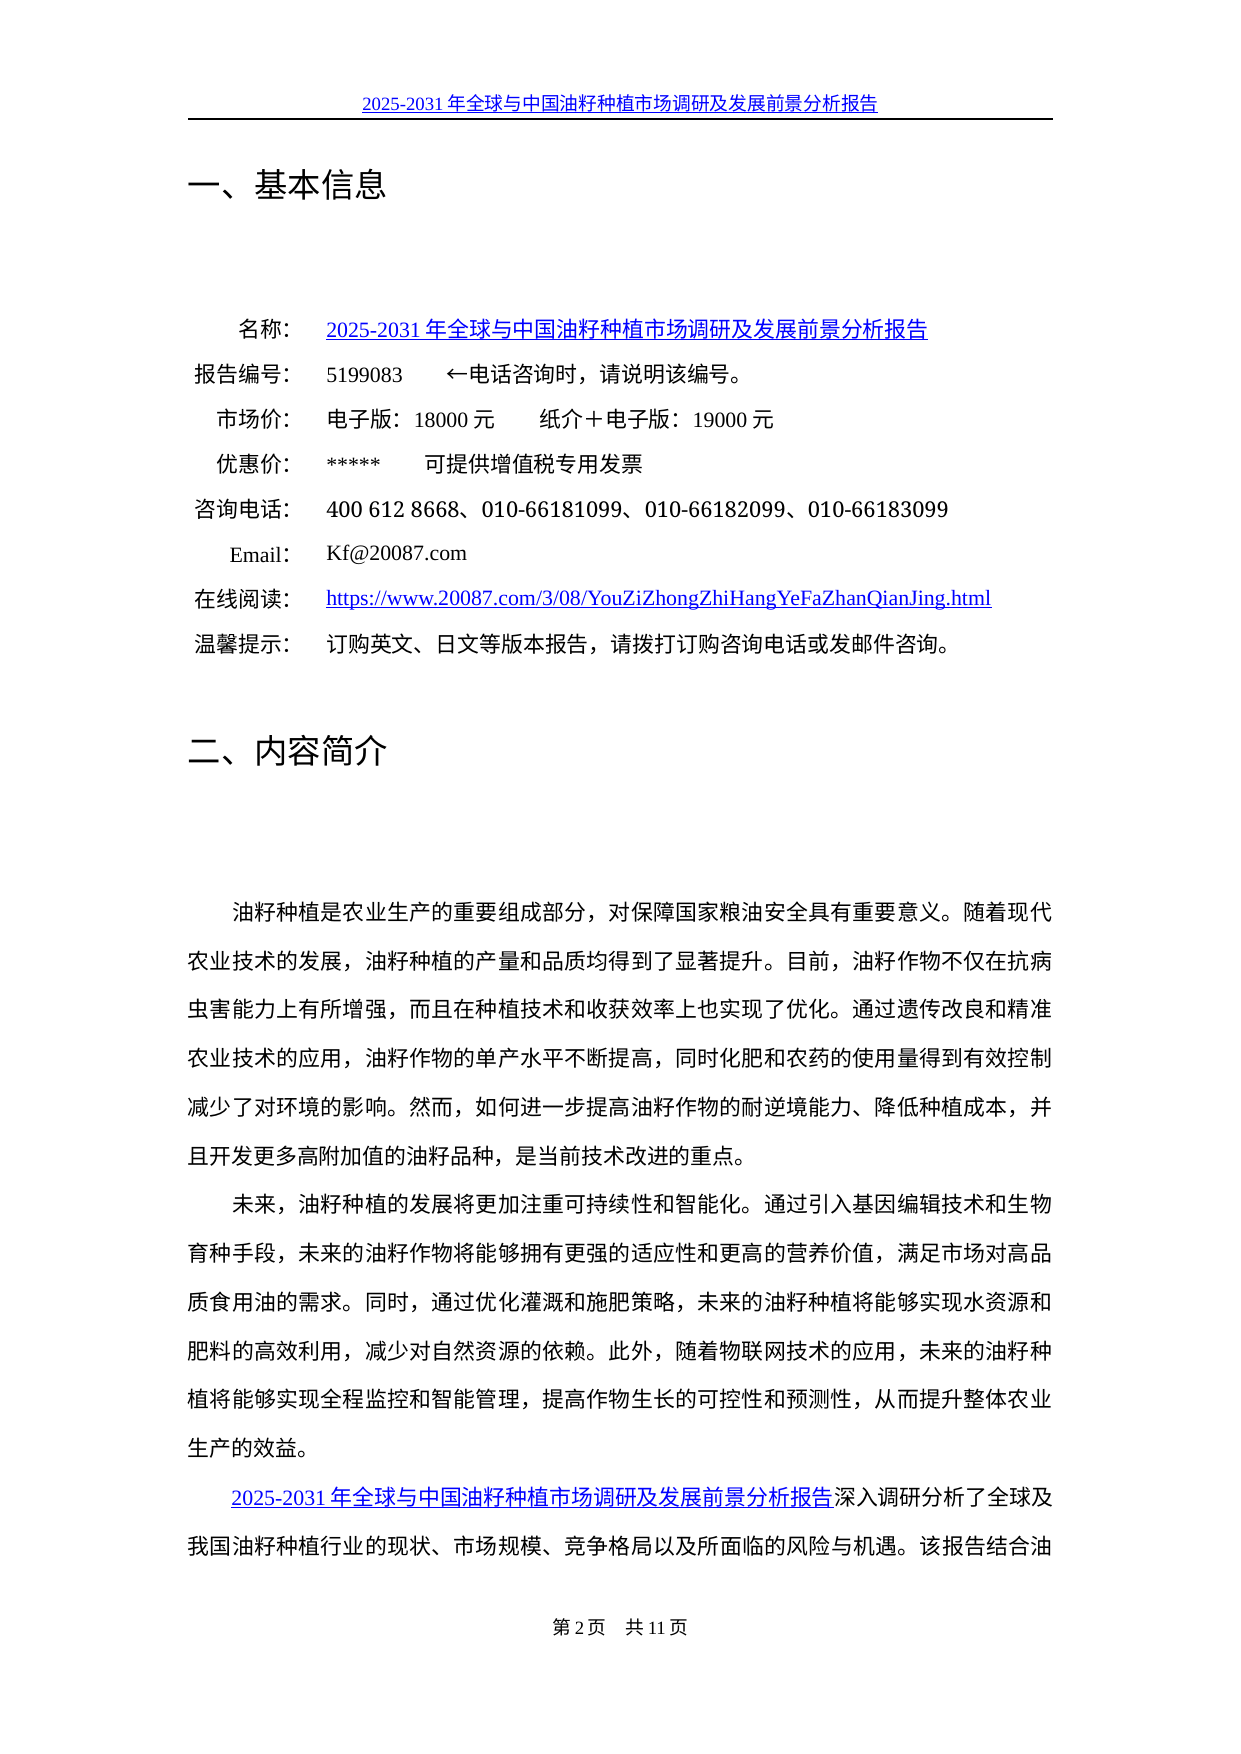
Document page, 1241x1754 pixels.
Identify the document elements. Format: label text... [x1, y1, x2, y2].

table_header 2025-2031年全球与中国油籽种植市场调研及发展前景分析报告 [315, 312, 1073, 357]
table_cell Kf@20087.com [315, 537, 1073, 582]
table_cell 订购英文、日文等版本报告，请拨打订购咨询电话或发邮件咨询。 [315, 627, 1073, 672]
table_cell 咨询电话： [167, 492, 315, 537]
title 一、基本信息 [187, 150, 1053, 215]
table_cell [315, 582, 1073, 627]
title 二、内容简介 [187, 717, 1053, 782]
table_cell 电子版：18000 元 纸介＋电子版：19000 元 [315, 402, 1073, 447]
table_cell 优惠价： [167, 447, 315, 492]
table_cell 400 612 8668、010-66181099、010-66182099、010-66183099 [315, 492, 1073, 537]
table_cell 在线阅读： [167, 582, 315, 627]
table_cell ***** 可提供增值税专用发票 [315, 447, 1073, 492]
table_cell 市场价： [167, 402, 315, 447]
table_cell 温馨提示： [167, 627, 315, 672]
table_cell Email： [167, 537, 315, 582]
table_cell 报告编号： [167, 357, 315, 402]
table_cell 5199083 ←电话咨询时，请说明该编号。 [315, 357, 1073, 402]
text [187, 894, 1053, 1561]
table_header 名称： [167, 312, 315, 357]
